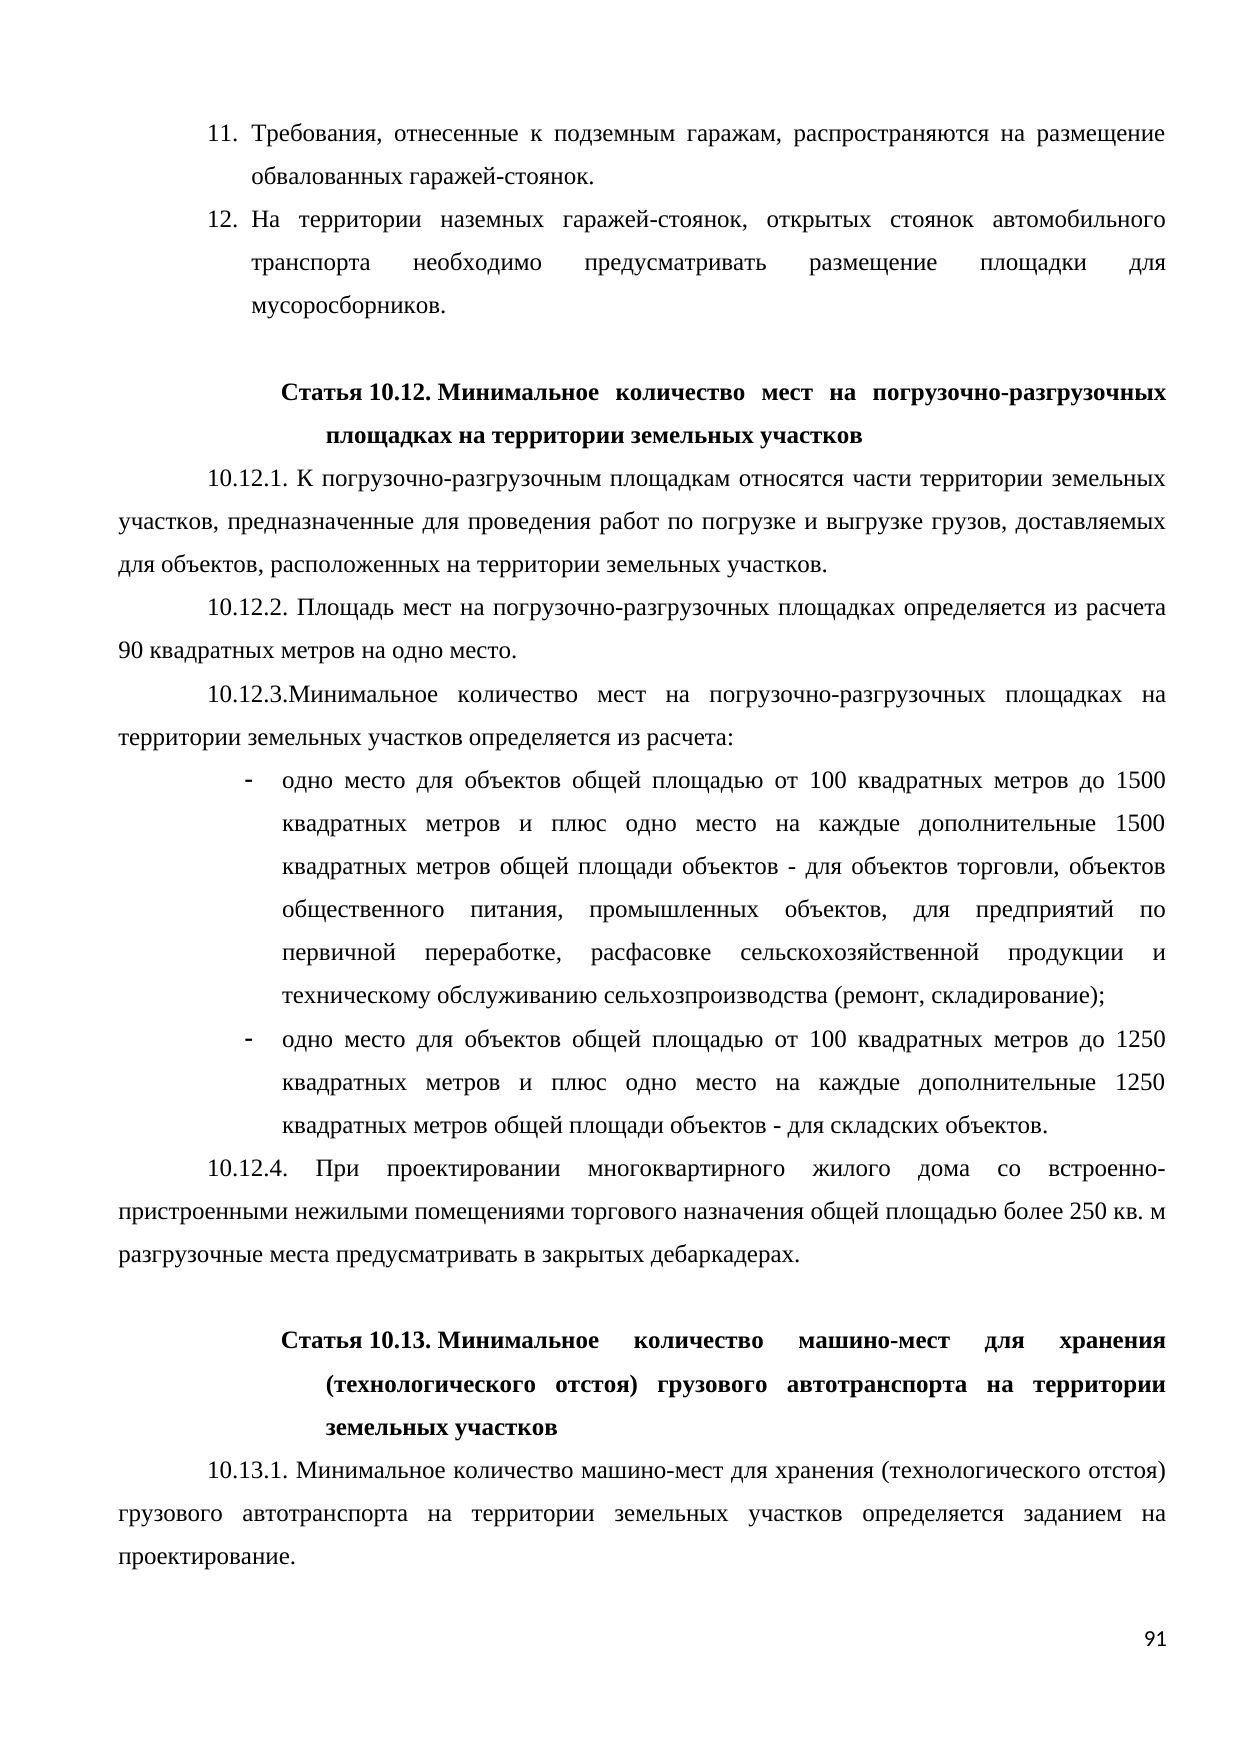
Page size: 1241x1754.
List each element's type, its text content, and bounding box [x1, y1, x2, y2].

list одно место для объектов общей площадью от 100 квадратных метров до 1250 квадратных метров и плюс одно место на каждые дополнительные 1250 квадратных метров общей площади объектов - для складских объектов. [244, 1024, 1167, 1139]
list На территории наземных гаражей-стоянок, открытых стоянок автомобильного транспорта необходимо предусматривать размещение площадки для мусоросборников. [207, 204, 1167, 319]
list одно место для объектов общей площадью от 100 квадратных метров до 1500 квадратных метров и плюс одно место на каждые дополнительные 1500 квадратных метров общей площади объектов - для объектов торговли, объектов общественного питания, промышленных объектов, для предприятий по первичной переработке, расфасовке сельскохозяйственной продукции и техническому обслуживанию сельхозпроизводства (ремонт, складирование); [244, 765, 1167, 1009]
list Минимальное количество мест на погрузочно-разгрузочных площадках на территории земельных участков [281, 377, 1167, 449]
list Требования, отнесенные к подземным гаражам, распространяются на размещение обвалованных гаражей-стоянок. [207, 118, 1167, 190]
list Минимальное количество машино-мест для хранения (технологического отстоя) грузового автотранспорта на территории земельных участков [281, 1326, 1167, 1441]
text 10.12.3.Минимальное количество мест на погрузочно-разгрузочных площадках на территории земельных участков определяется из расчета: [118, 679, 1167, 751]
text 10.13.1. Минимальное количество машино-мест для хранения (технологического отстоя) грузового автотранспорта на территории земельных участков определяется заданием на проектирование. [118, 1455, 1167, 1570]
text 10.12.2. Площадь мест на погрузочно-разгрузочных площадках определяется из расчета 90 квадратных метров на одно место. [118, 592, 1167, 664]
text 10.12.4. При проектировании многоквартирного жилого дома со встроенно-пристроенными нежилыми помещениями торгового назначения общей площадью более 250 кв. м разгрузочные места предусматривать в закрытых дебаркадерах. [118, 1153, 1167, 1268]
text 10.12.1. К погрузочно-разгрузочным площадкам относятся части территории земельных участков, предназначенные для проведения работ по погрузке и выгрузке грузов, доставляемых для объектов, расположенных на территории земельных участков. [118, 463, 1167, 578]
